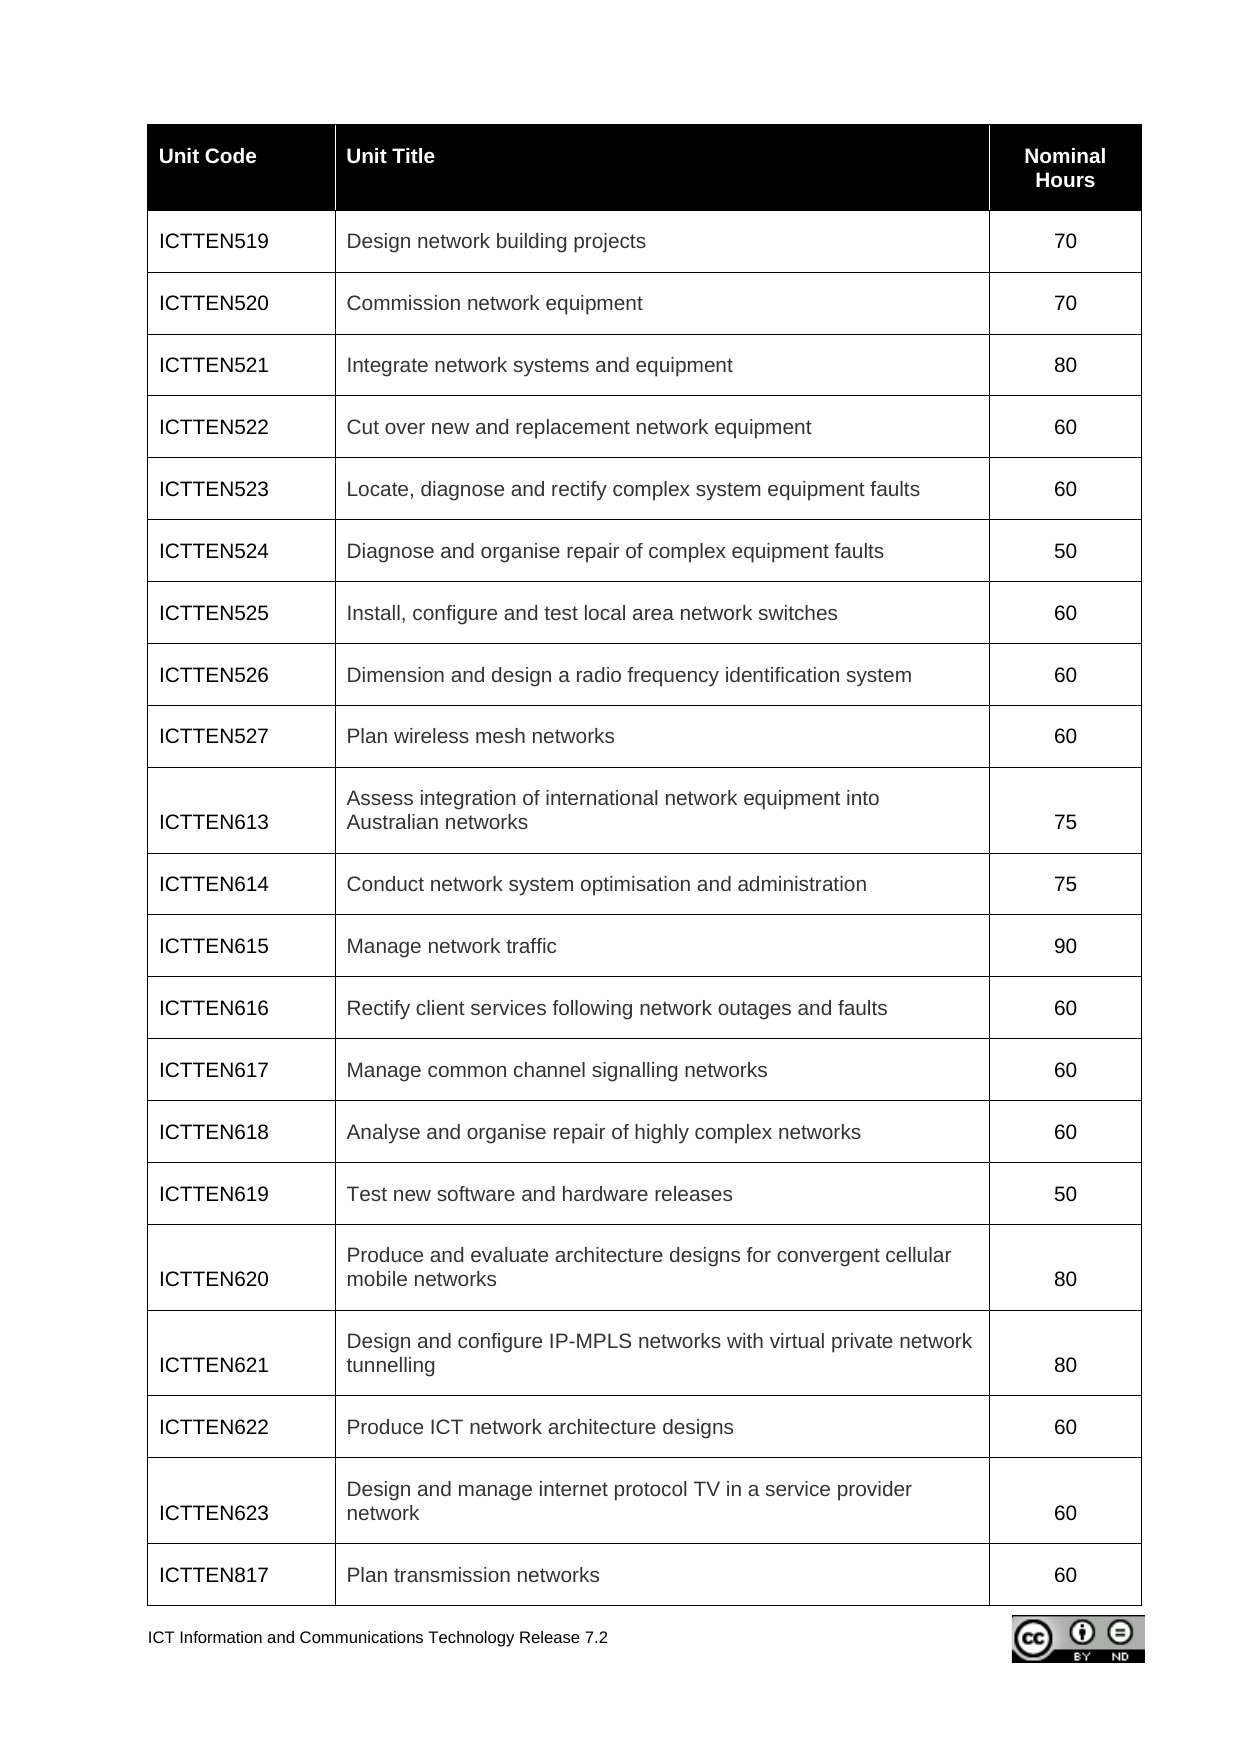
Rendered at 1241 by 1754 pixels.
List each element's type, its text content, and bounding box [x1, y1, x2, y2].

table_cell Plan wireless mesh networks [336, 706, 989, 767]
table_cell ICTTEN623 [148, 1458, 335, 1543]
table_cell ICTTEN616 [148, 977, 335, 1038]
table_cell 90 [990, 915, 1141, 976]
table_cell 70 [990, 211, 1141, 272]
table_cell Manage network traffic [336, 915, 989, 976]
table_cell ICTTEN526 [148, 644, 335, 705]
table_cell 70 [990, 273, 1141, 333]
table_header Nominal Hours [990, 125, 1141, 210]
table_cell ICTTEN614 [148, 854, 335, 914]
table_cell 75 [990, 854, 1141, 914]
table_cell Install, configure and test local area network switches [336, 582, 989, 643]
table_cell Design network building projects [336, 211, 989, 272]
table_cell ICTTEN519 [148, 211, 335, 272]
table_cell 50 [990, 1163, 1141, 1224]
table_cell 50 [990, 520, 1141, 581]
table_cell 60 [990, 644, 1141, 705]
table_cell 60 [990, 458, 1141, 519]
table_cell ICTTEN619 [148, 1163, 335, 1224]
table_cell 60 [990, 977, 1141, 1038]
table_header Unit Code [148, 125, 335, 210]
table_cell Locate, diagnose and rectify complex system equipment faults [336, 458, 989, 519]
table_cell ICTTEN523 [148, 458, 335, 519]
table_cell 80 [990, 1311, 1141, 1395]
table_cell 60 [990, 1101, 1141, 1162]
table_cell Test new software and hardware releases [336, 1163, 989, 1224]
table_cell Analyse and organise repair of highly complex networks [336, 1101, 989, 1162]
table_cell Manage common channel signalling networks [336, 1039, 989, 1100]
table_cell Design and configure IP-MPLS networks with virtual private network tunnelling [336, 1311, 989, 1395]
table_cell ICTTEN618 [148, 1101, 335, 1162]
table_cell Integrate network systems and equipment [336, 335, 989, 395]
table_cell ICTTEN525 [148, 582, 335, 643]
table_cell 60 [990, 396, 1141, 457]
table_cell Design and manage internet protocol TV in a service provider network [336, 1458, 989, 1543]
table_cell Produce and evaluate architecture designs for convergent cellular mobile networks [336, 1225, 989, 1309]
table_cell Diagnose and organise repair of complex equipment faults [336, 520, 989, 581]
table_cell ICTTEN613 [148, 768, 335, 852]
table_cell ICTTEN520 [148, 273, 335, 333]
table_cell ICTTEN524 [148, 520, 335, 581]
table_cell Dimension and design a radio frequency identification system [336, 644, 989, 705]
table_cell Produce ICT network architecture designs [336, 1396, 989, 1457]
table_cell ICTTEN620 [148, 1225, 335, 1309]
table_cell ICTTEN617 [148, 1039, 335, 1100]
table_cell Assess integration of international network equipment into Australian networks [336, 768, 989, 852]
table_cell 60 [990, 706, 1141, 767]
table_cell ICTTEN817 [148, 1544, 335, 1605]
picture [1010, 1615, 1144, 1662]
table_cell Plan transmission networks [336, 1544, 989, 1605]
table_cell 80 [990, 1225, 1141, 1309]
table_cell ICTTEN521 [148, 335, 335, 395]
table_cell Conduct network system optimisation and administration [336, 854, 989, 914]
table_cell ICTTEN621 [148, 1311, 335, 1395]
table_cell 60 [990, 1458, 1141, 1543]
table_cell 60 [990, 1039, 1141, 1100]
table_cell 60 [990, 1396, 1141, 1457]
table_cell Rectify client services following network outages and faults [336, 977, 989, 1038]
table_cell Cut over new and replacement network equipment [336, 396, 989, 457]
table_cell ICTTEN522 [148, 396, 335, 457]
table_cell 80 [990, 335, 1141, 395]
table_cell 60 [990, 582, 1141, 643]
table_cell 75 [990, 768, 1141, 852]
table_cell ICTTEN622 [148, 1396, 335, 1457]
table_cell Commission network equipment [336, 273, 989, 333]
table_cell ICTTEN527 [148, 706, 335, 767]
table_header Unit Title [336, 125, 989, 210]
table_cell 60 [990, 1544, 1141, 1605]
table_cell ICTTEN615 [148, 915, 335, 976]
